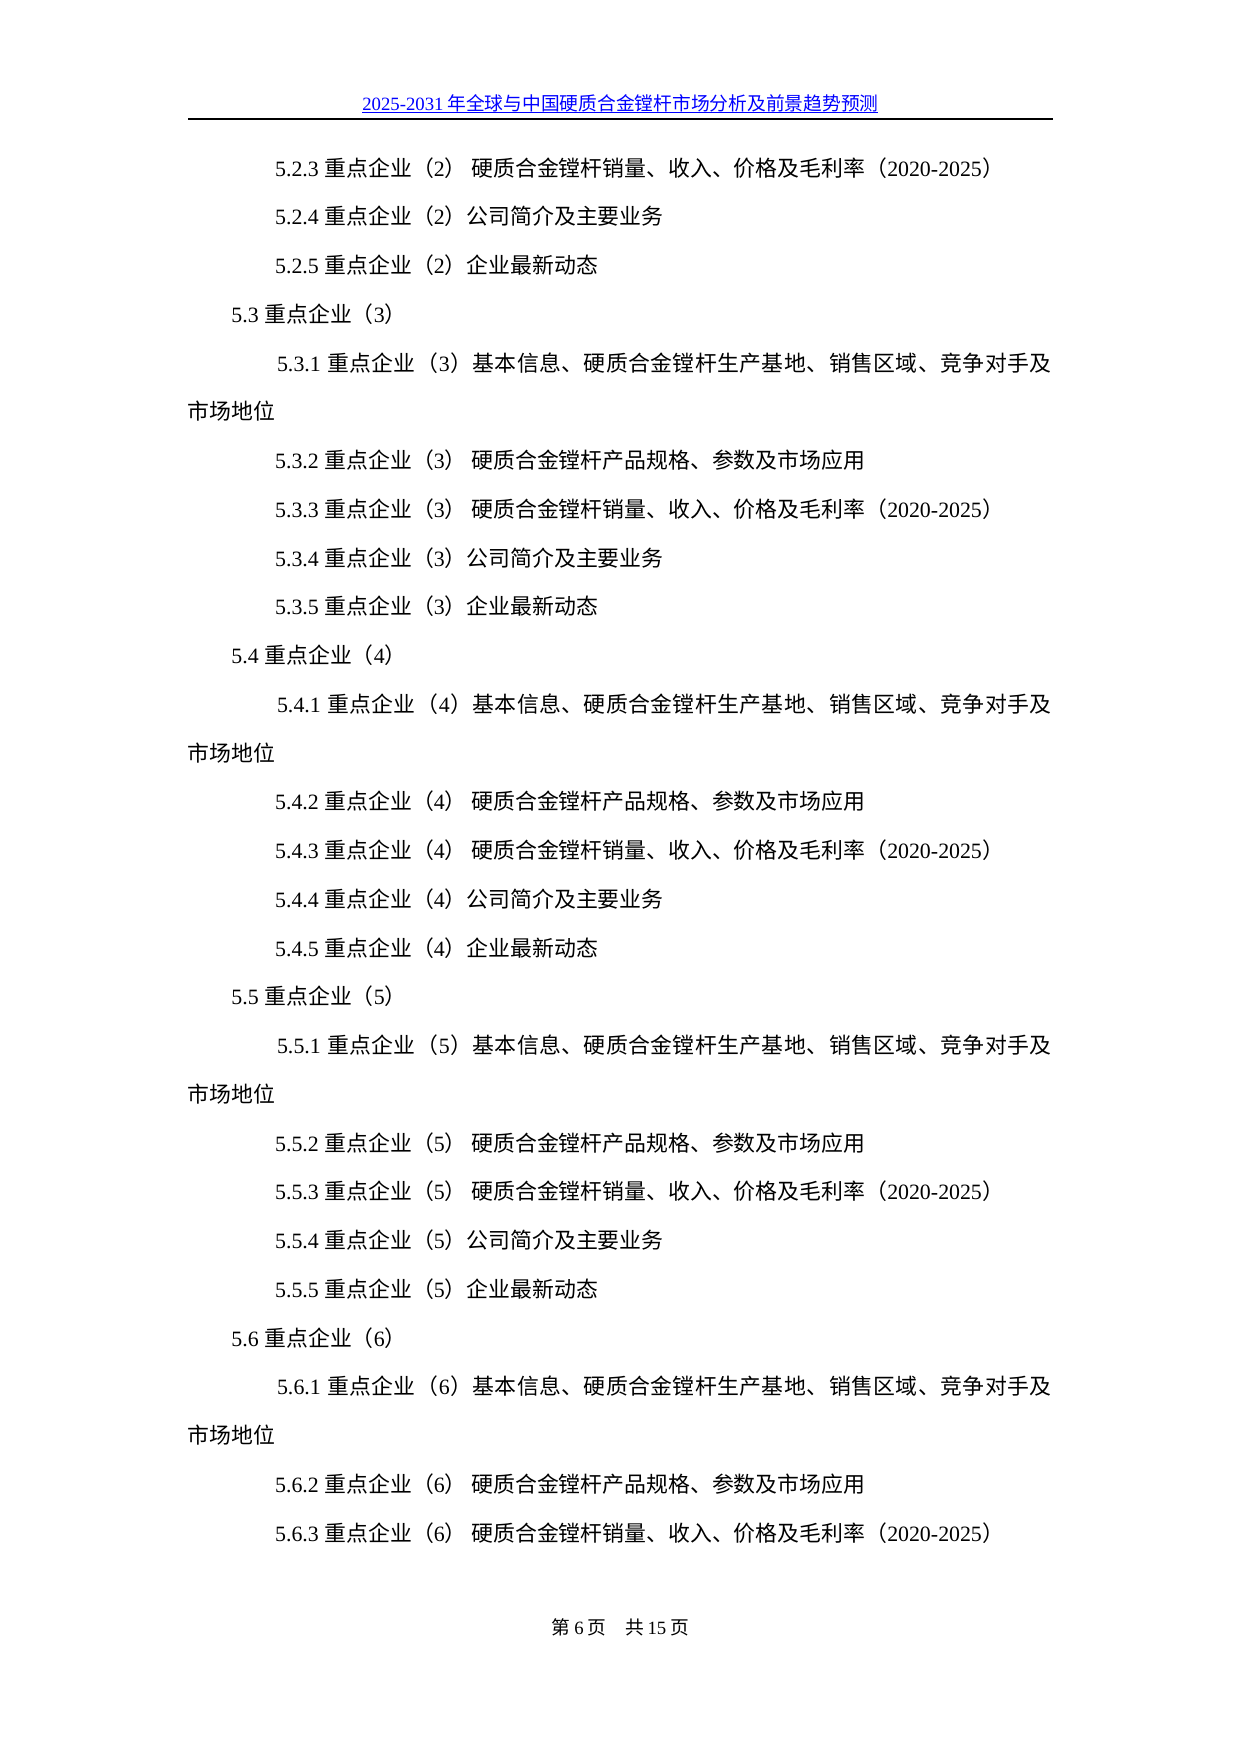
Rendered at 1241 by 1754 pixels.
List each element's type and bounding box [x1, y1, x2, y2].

text [187, 150, 1053, 1548]
